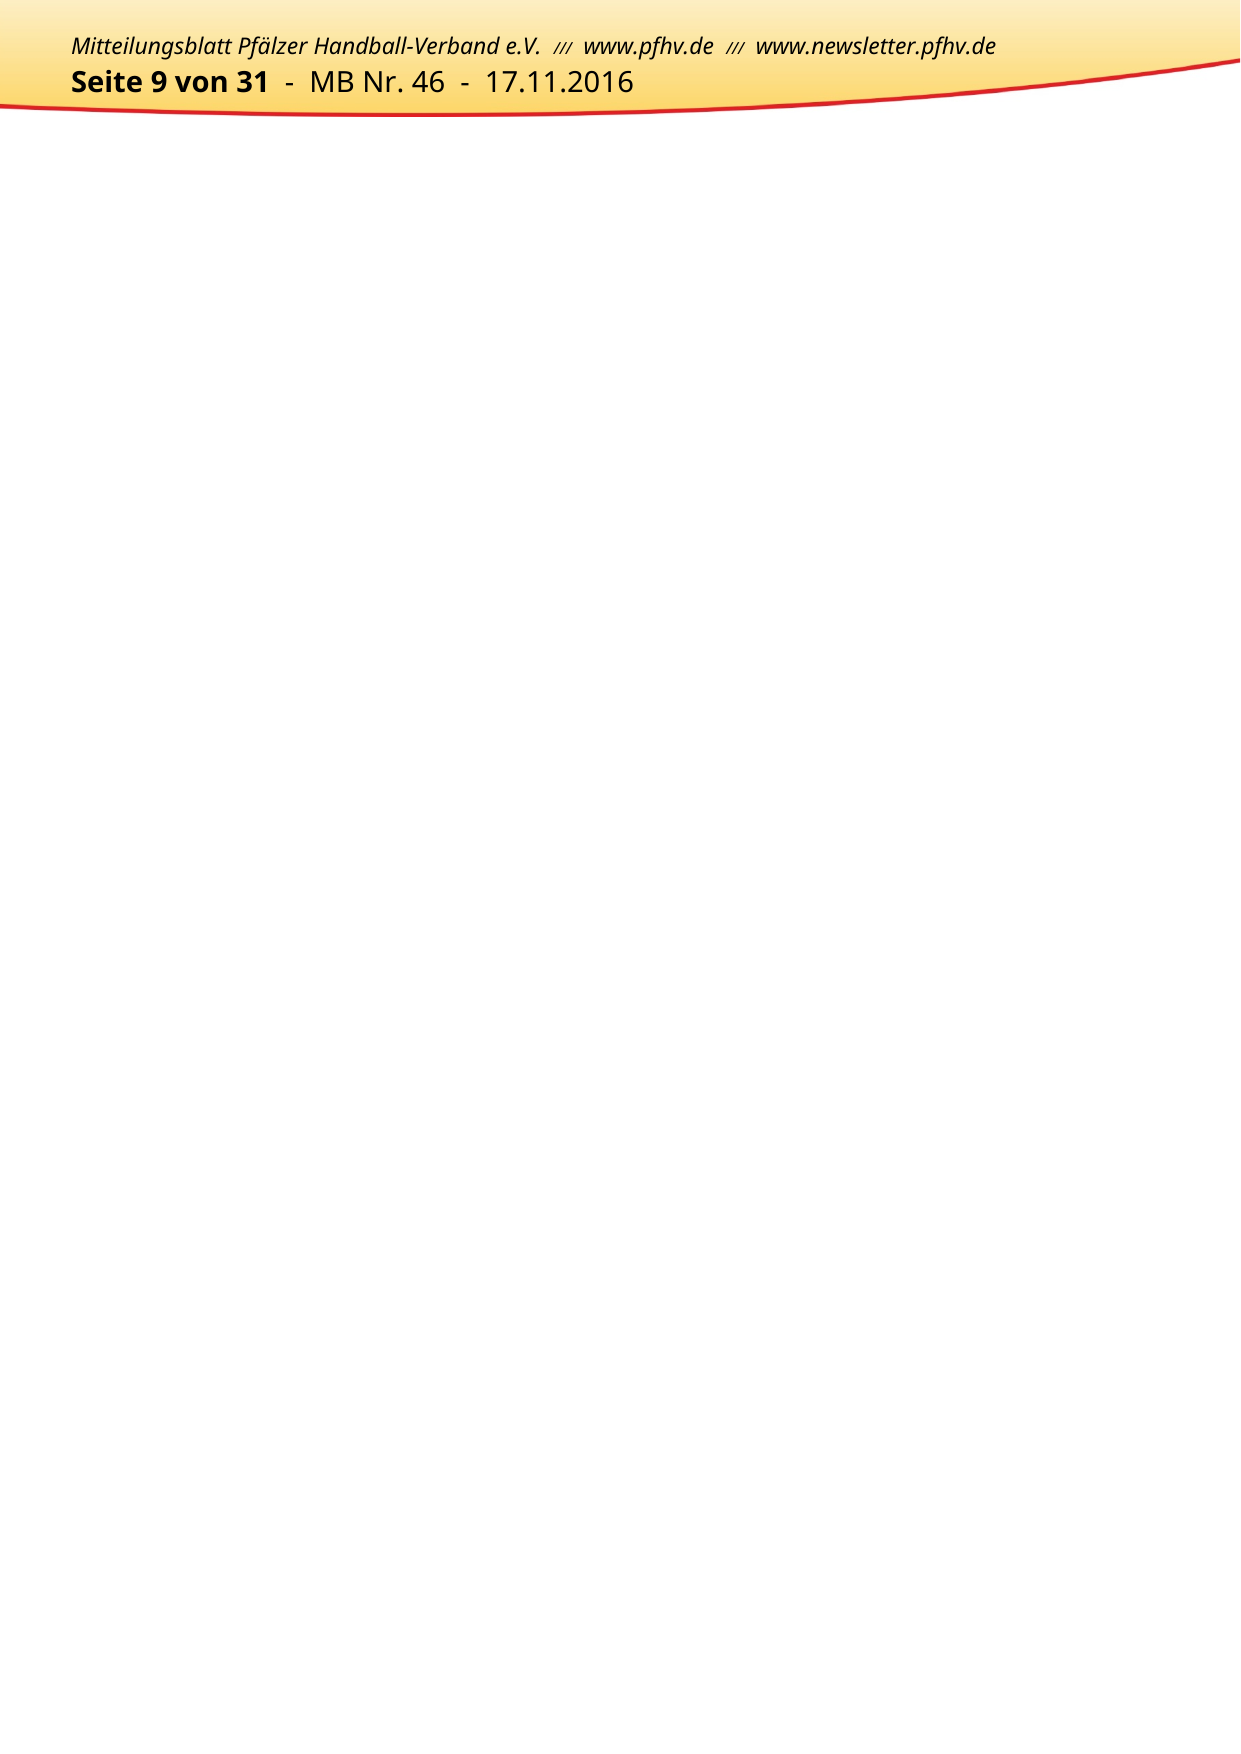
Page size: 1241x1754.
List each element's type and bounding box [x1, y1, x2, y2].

picture [0, 0, 1241, 117]
